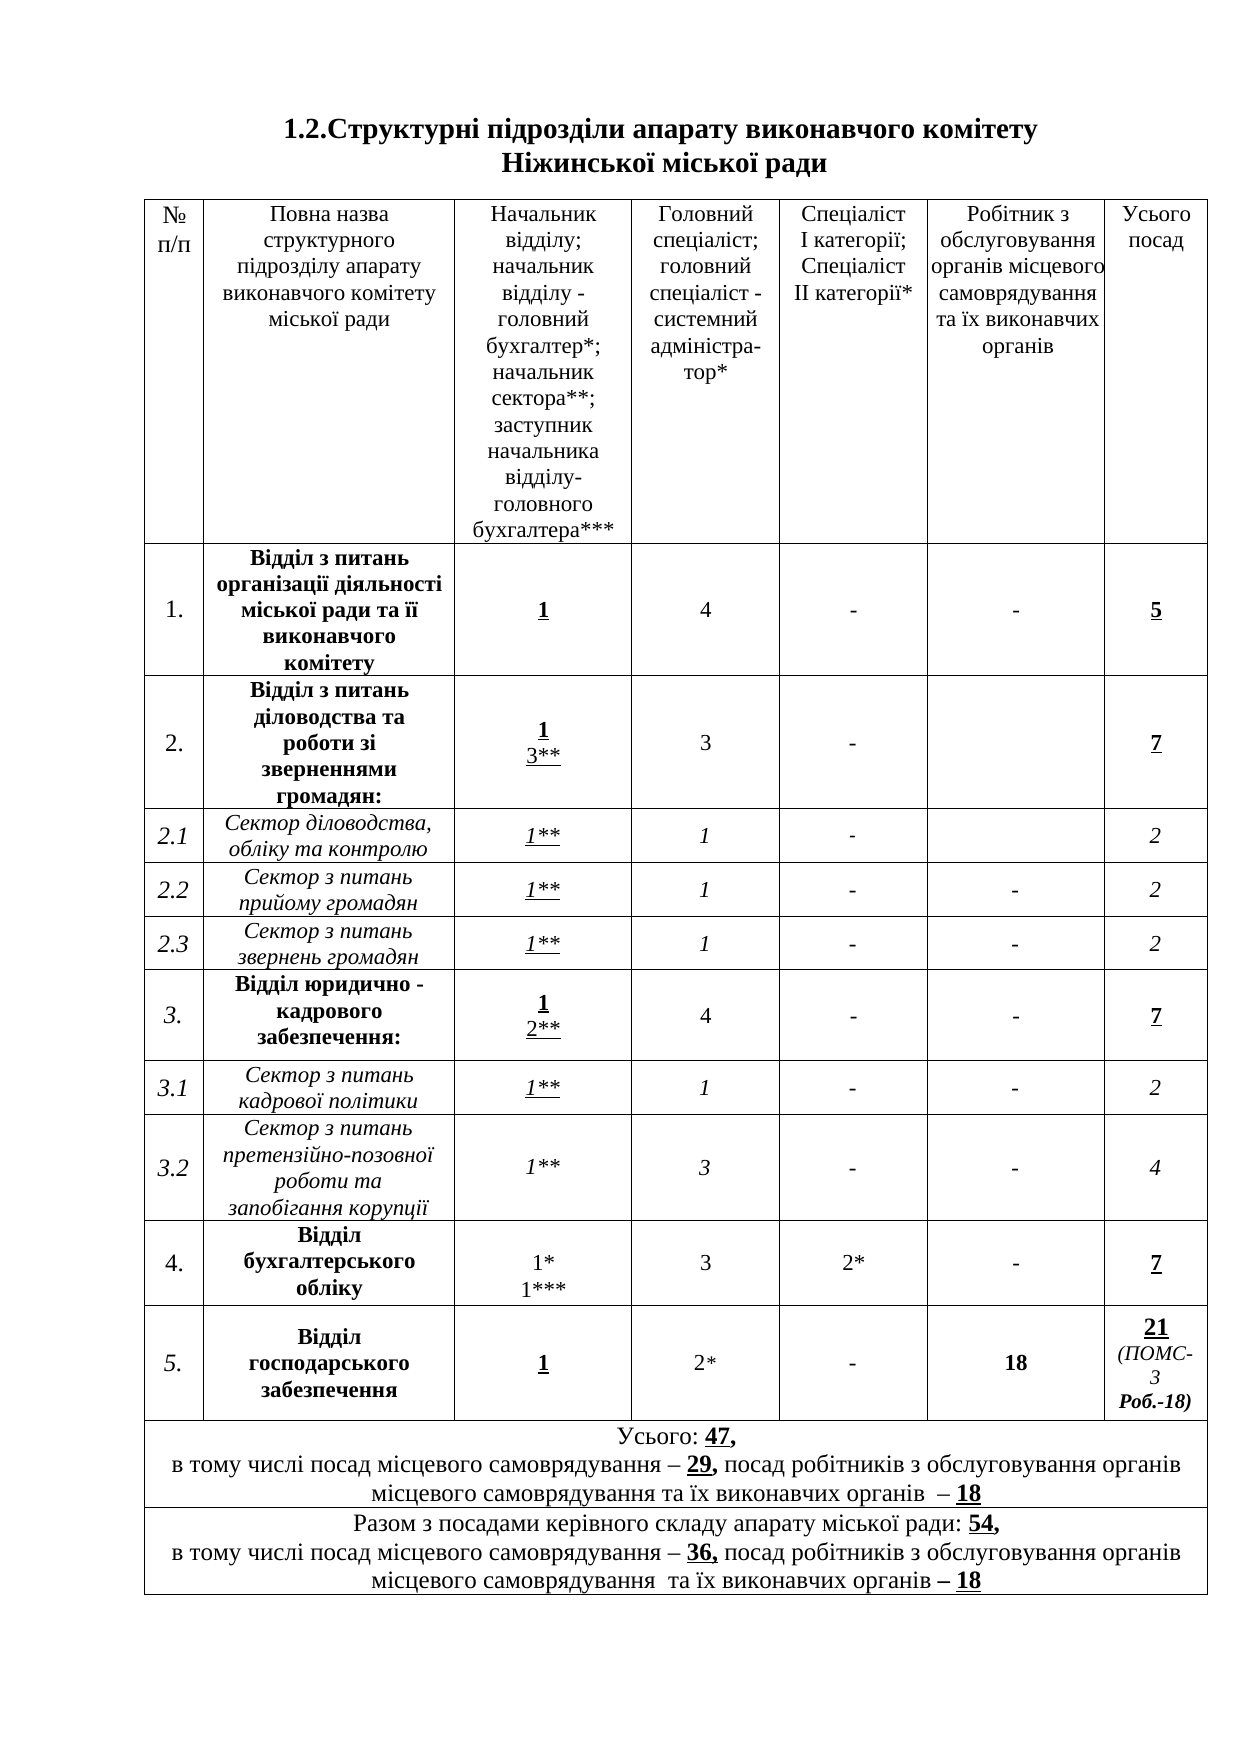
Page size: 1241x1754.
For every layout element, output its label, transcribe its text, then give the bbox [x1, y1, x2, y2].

table_cell 1** [455, 863, 631, 916]
table_cell - [780, 970, 927, 1060]
table_cell 3.1 [145, 1061, 203, 1113]
table_cell - [780, 1115, 927, 1220]
table_cell Відділ з питань діловодства та роботи зі зверненнями громадян: [204, 676, 454, 808]
table_cell 3. [145, 970, 203, 1060]
table_cell 1 [632, 1061, 779, 1113]
table_cell 7 [1105, 1221, 1207, 1304]
table_header Спеціаліст І категорії; Спеціаліст ІІ категорії* [780, 200, 927, 542]
table_cell 5 [1105, 544, 1207, 675]
table_cell 2* [780, 1221, 927, 1304]
table_cell - [780, 863, 927, 916]
table_cell Сектор з питань кадрової політики [204, 1061, 454, 1113]
table_cell 1* 1*** [455, 1221, 631, 1304]
table_cell 2 [1105, 917, 1207, 969]
table_cell 3 [632, 1115, 779, 1220]
table_cell - [928, 917, 1104, 969]
table_cell Усього: 47, в тому числі посад місцевого самоврядування – 29, посад робітників з обслуговування органів місцевого самоврядування та їх виконавчих органів – 18 [145, 1421, 1207, 1507]
table_cell 7 [1105, 970, 1207, 1060]
table_cell 1 [632, 863, 779, 916]
table_cell Відділ з питань організації діяльності міської ради та її виконавчого комітету [204, 544, 454, 675]
table_cell 4 [632, 970, 779, 1060]
table_cell 4 [1105, 1115, 1207, 1220]
table_cell Сектор з питань прийому громадян [204, 863, 454, 916]
table_cell - [928, 1061, 1104, 1113]
table_cell 1 [455, 544, 631, 675]
table_cell 2* [632, 1306, 779, 1420]
table_cell - [780, 1306, 927, 1420]
table_cell Сектор з питань претензійно-позовної роботи та запобігання корупції [204, 1115, 454, 1220]
table_cell 1 [632, 917, 779, 969]
table_cell 1** [455, 1061, 631, 1113]
table_header Головний спеціаліст; головний спеціаліст - системний адміністра-тор* [632, 200, 779, 542]
table_cell 2 [1105, 809, 1207, 862]
table_cell 2.2 [145, 863, 203, 916]
table_header № п/п [145, 200, 203, 542]
table_cell - [928, 1221, 1104, 1304]
table_cell Сектор діловодства, обліку та контролю [204, 809, 454, 862]
table_cell 1** [455, 917, 631, 969]
table_cell 1 [455, 1306, 631, 1420]
table_cell Відділ юридично -кадрового забезпечення: [204, 970, 454, 1060]
table_cell 1 2** [455, 970, 631, 1060]
table_cell 3.2 [145, 1115, 203, 1220]
table_cell 1 3** [455, 676, 631, 808]
table_cell 4. [145, 1221, 203, 1304]
table_cell 1 [632, 809, 779, 862]
table_cell 5. [145, 1306, 203, 1420]
table_header Повна назва структурного підрозділу апарату виконавчого комітету міської ради [204, 200, 454, 542]
table_cell Відділ господарського забезпечення [204, 1306, 454, 1420]
table_cell 4 [632, 544, 779, 675]
table_cell 2.1 [145, 809, 203, 862]
table_cell - [928, 1115, 1104, 1220]
text 1.2.Структурні підрозділи апарату виконавчого комітету Ніжинської міської ради [177, 111, 1152, 178]
table_cell - [928, 970, 1104, 1060]
table_cell 2 [1105, 1061, 1207, 1113]
table_cell 7 [1105, 676, 1207, 808]
table_cell [928, 676, 1104, 808]
table_cell 2.3 [145, 917, 203, 969]
table_cell - [780, 809, 927, 862]
table_cell - [928, 544, 1104, 675]
table_cell [928, 809, 1104, 862]
table_cell 3 [632, 676, 779, 808]
table_cell Відділ бухгалтерського обліку [204, 1221, 454, 1304]
table_cell Разом з посадами керівного складу апарату міської ради: 54, в тому числі посад місцевого самоврядування – 36, посад робітників з обслуговування органів місцевого самоврядування та їх виконавчих органів – 18 [145, 1508, 1207, 1594]
table_cell - [780, 676, 927, 808]
table_cell 1. [145, 544, 203, 675]
table_header Робітник з обслуговування органів місцевого самоврядування та їх виконавчих органів [928, 200, 1104, 542]
table_header Начальник відділу; начальник відділу - головний бухгалтер*; начальник сектора**; заступник начальника відділу-головного бухгалтера*** [455, 200, 631, 542]
table_cell 1** [455, 809, 631, 862]
table_header Усього посад [1105, 200, 1207, 542]
table_cell 2 [1105, 863, 1207, 916]
table_cell 1** [455, 1115, 631, 1220]
table_cell - [928, 863, 1104, 916]
table_cell - [780, 1061, 927, 1113]
table_cell - [780, 917, 927, 969]
table_cell Сектор з питань звернень громадян [204, 917, 454, 969]
table_cell - [780, 544, 927, 675]
table_cell 18 [928, 1306, 1104, 1420]
table_cell 3 [632, 1221, 779, 1304]
table_cell 21 (ПОМС- 3 Роб.-18) [1105, 1306, 1207, 1420]
table_cell 2. [145, 676, 203, 808]
